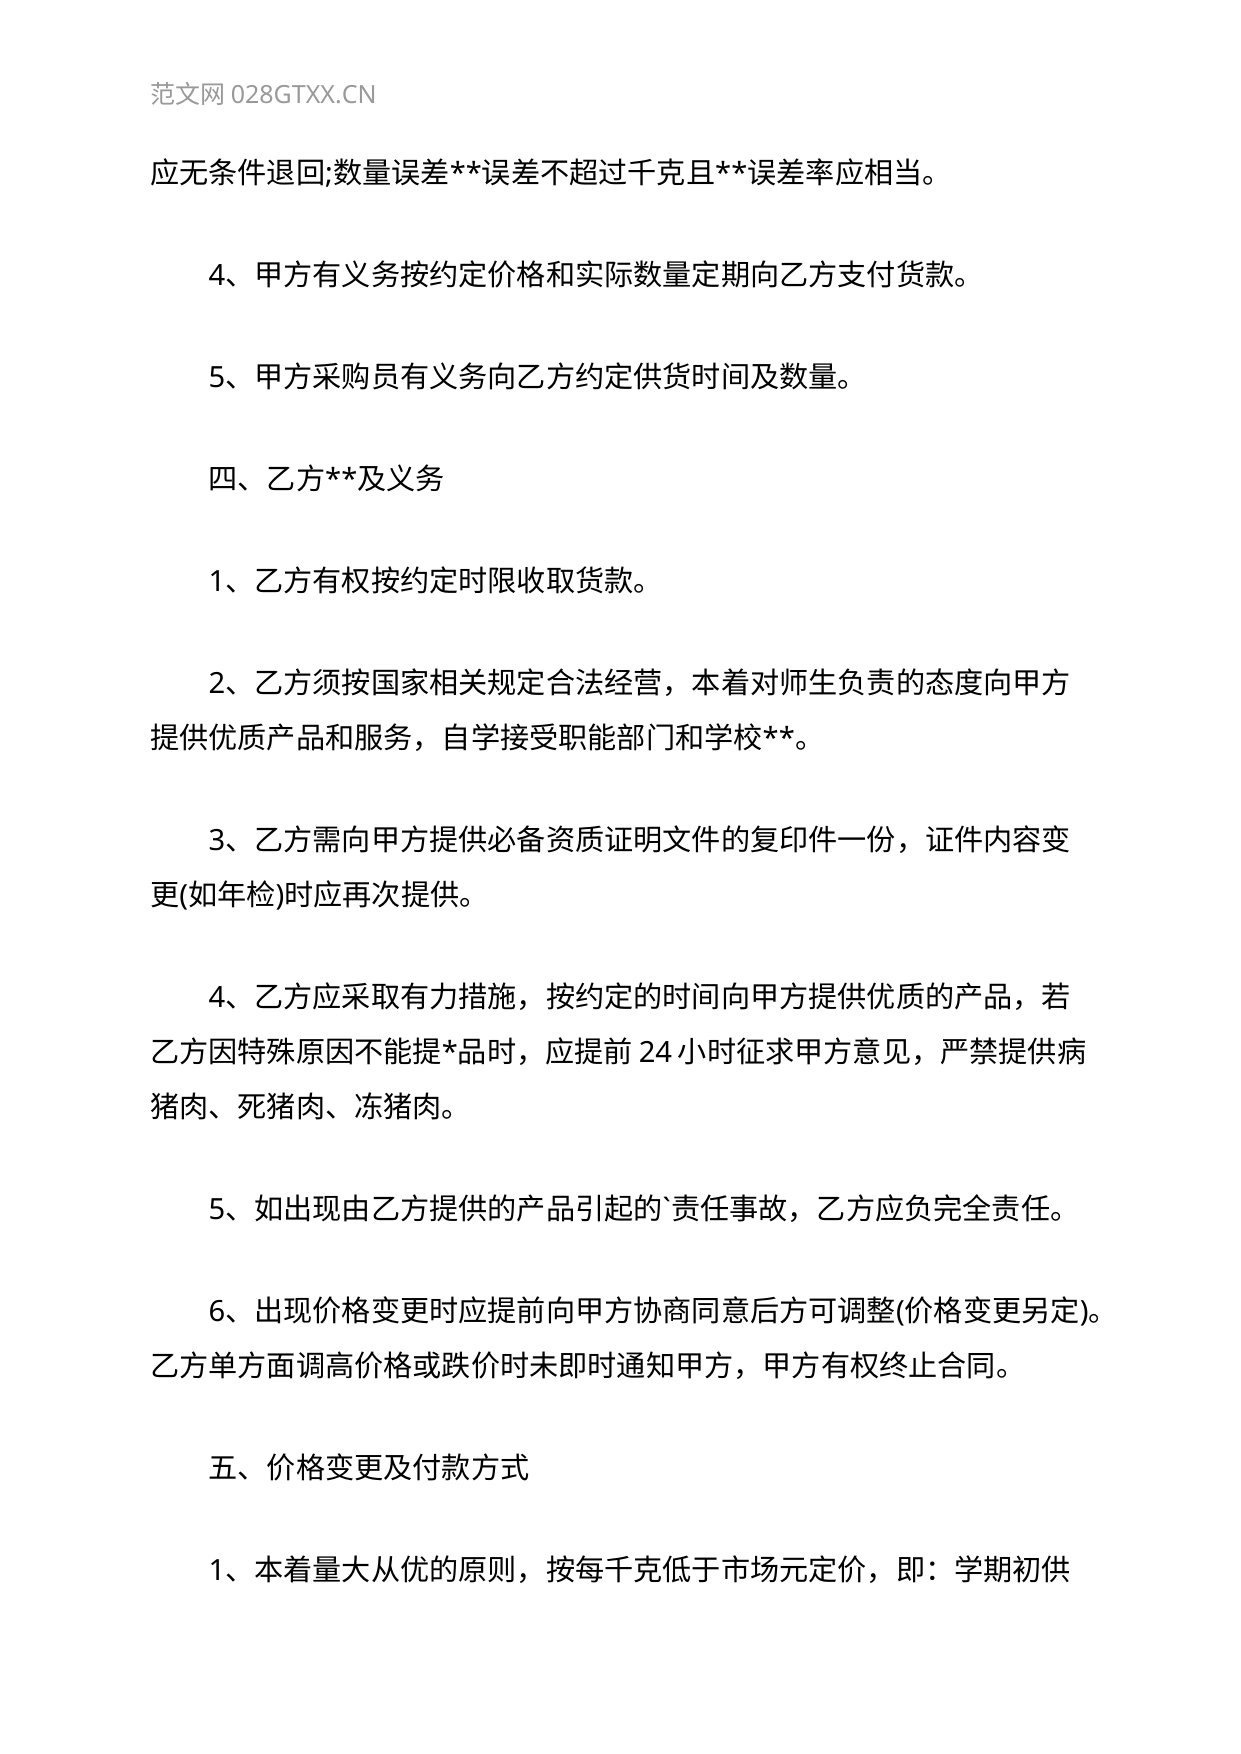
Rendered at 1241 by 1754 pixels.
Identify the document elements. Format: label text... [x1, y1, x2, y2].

text 五、价格变更及付款方式 [150, 1444, 1090, 1487]
text 2、乙方须按国家相关规定合法经营，本着对师生负责的态度向甲方提供优质产品和服务，自学接受职能部门和学校**。 [150, 660, 1090, 757]
text 6、出现价格变更时应提前向甲方协商同意后方可调整(价格变更另定)。乙方单方面调高价格或跌价时未即时通知甲方，甲方有权终止合同。 [150, 1288, 1090, 1385]
text 5、甲方采购员有义务向乙方约定供货时间及数量。 [150, 354, 1090, 396]
text 四、乙方**及义务 [150, 456, 1090, 498]
text 4、乙方应采取有力措施，按约定的时间向甲方提供优质的产品，若乙方因特殊原因不能提*品时，应提前24小时征求甲方意见，严禁提供病猪肉、死猪肉、冻猪肉。 [150, 974, 1090, 1126]
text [150, 150, 1090, 192]
text 4、甲方有义务按约定价格和实际数量定期向乙方支付货款。 [150, 252, 1090, 294]
text 3、乙方需向甲方提供必备资质证明文件的复印件一份，证件内容变更(如年检)时应再次提供。 [150, 817, 1090, 914]
text 5、如出现由乙方提供的产品引起的`责任事故，乙方应负完全责任。 [150, 1186, 1090, 1228]
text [150, 1546, 1090, 1588]
text 1、乙方有权按约定时限收取货款。 [150, 558, 1090, 600]
